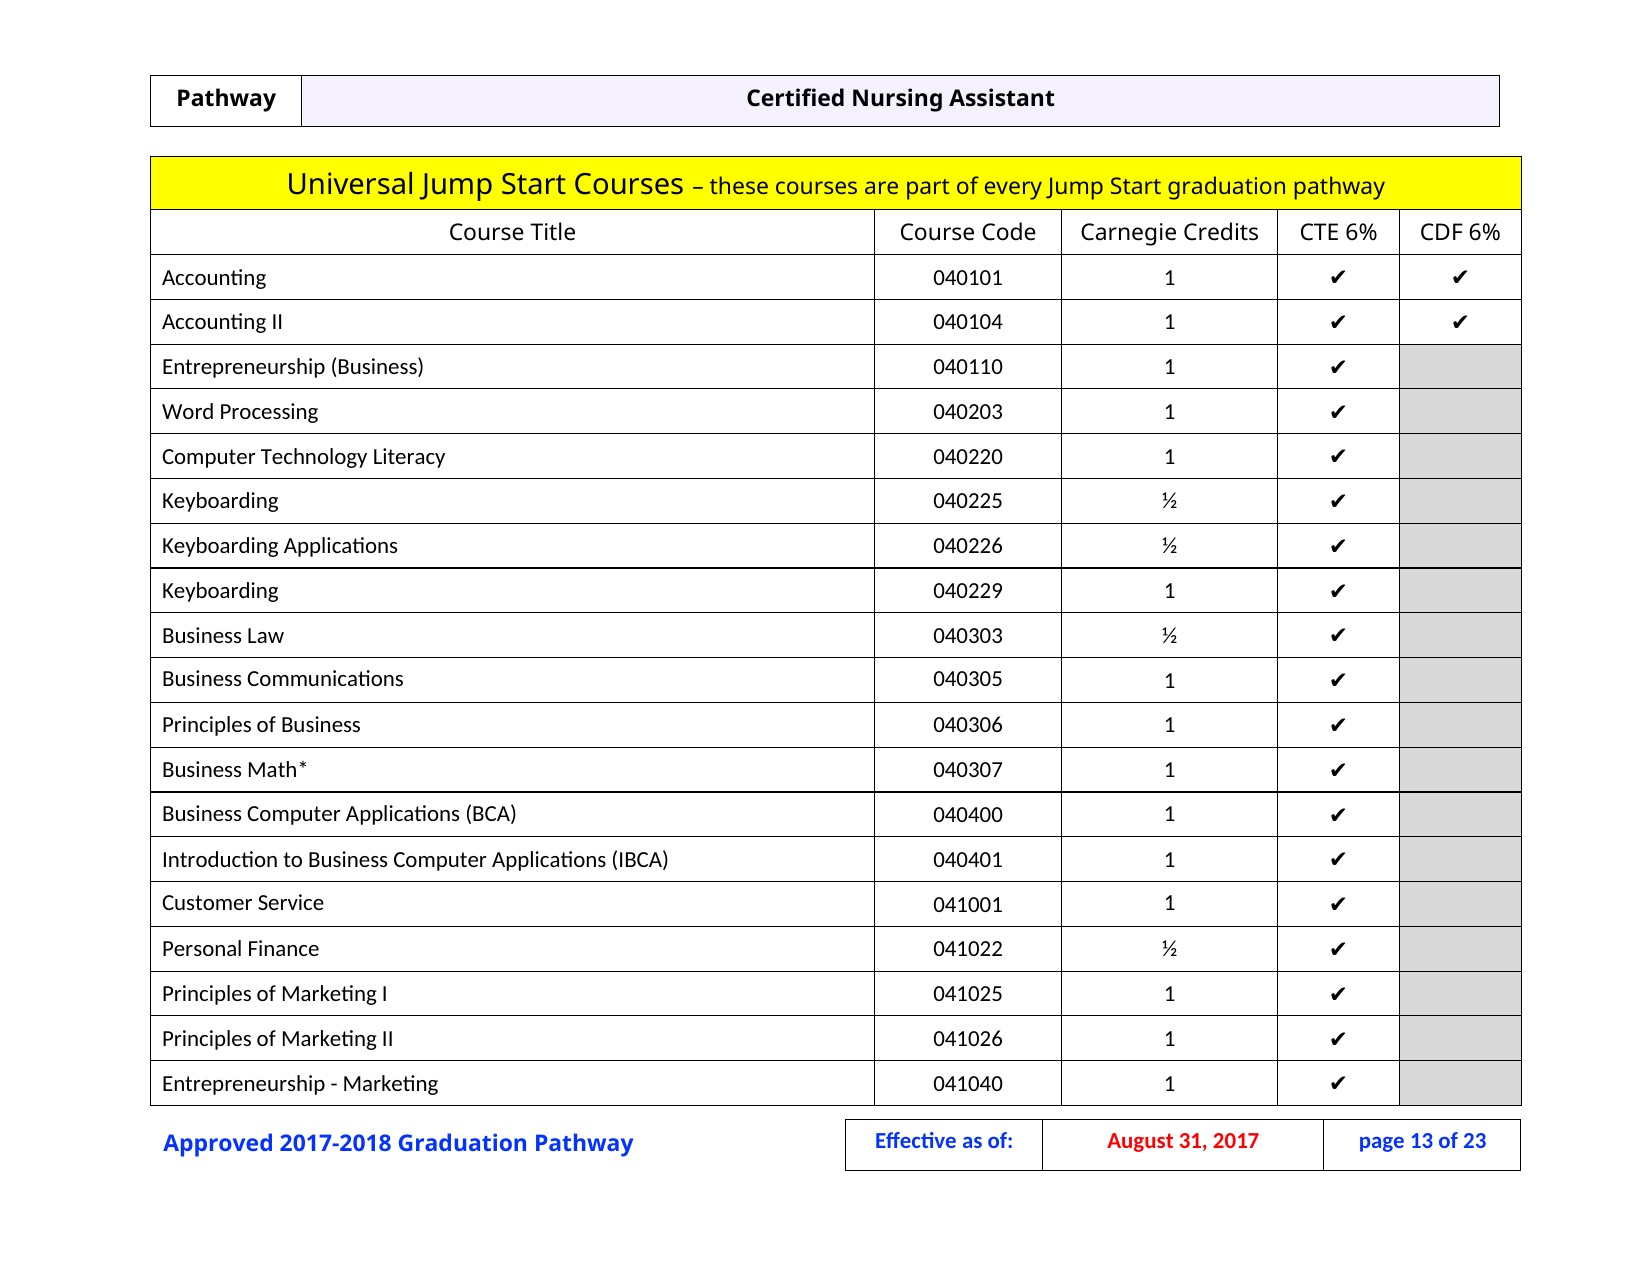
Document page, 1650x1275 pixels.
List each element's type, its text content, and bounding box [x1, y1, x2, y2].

table_cell ½ [1062, 524, 1277, 567]
table_cell ✔ [1278, 1061, 1399, 1105]
table_cell 040225 [875, 479, 1061, 523]
table_cell 040226 [875, 524, 1061, 567]
table_cell 040303 [875, 613, 1061, 657]
table_cell Business Math* [151, 748, 874, 791]
table_cell Business Law [151, 613, 874, 657]
table_cell 040305 [875, 658, 1061, 702]
table_header Universal Jump Start Courses – these courses are part of every Jump Start graduation pathway [151, 157, 1521, 209]
table_cell Course Code [875, 210, 1061, 254]
table_cell [1400, 972, 1521, 1015]
table_cell ✔ [1278, 613, 1399, 657]
table_cell 1 [1062, 972, 1277, 1015]
table_cell 040220 [875, 434, 1061, 478]
table_cell 040400 [875, 793, 1061, 836]
table_cell ✔ [1278, 569, 1399, 612]
table_cell ✔ [1278, 255, 1399, 299]
table_cell 040203 [875, 389, 1061, 433]
table_cell [1400, 569, 1521, 612]
table_cell Principles of Marketing I [151, 972, 874, 1015]
table_cell ✔ [1278, 389, 1399, 433]
table_cell [1400, 479, 1521, 523]
table_cell Business Computer Applications (BCA) [151, 793, 874, 836]
table_cell 041022 [875, 927, 1061, 971]
table_cell 040101 [875, 255, 1061, 299]
table_cell ½ [1062, 613, 1277, 657]
table_cell [1400, 389, 1521, 433]
table_cell Keyboarding Applications [151, 524, 874, 567]
table_cell ✔ [1278, 658, 1399, 702]
table_cell [1400, 658, 1521, 702]
table_cell Computer Technology Literacy [151, 434, 874, 478]
table_cell 1 [1062, 837, 1277, 881]
table_cell ✔ [1278, 837, 1399, 881]
table_cell 1 [1062, 793, 1277, 836]
table_cell Business Communications [151, 658, 874, 702]
table_cell [1400, 345, 1521, 388]
table_cell 041001 [875, 882, 1061, 926]
table_cell Accounting [151, 255, 874, 299]
table_cell Introduction to Business Computer Applications (IBCA) [151, 837, 874, 881]
table_cell 1 [1062, 1061, 1277, 1105]
table_cell ✔ [1278, 1016, 1399, 1060]
table_cell Carnegie Credits [1062, 210, 1277, 254]
table_cell Principles of Business [151, 703, 874, 747]
table_cell ✔ [1278, 524, 1399, 567]
table_cell ✔ [1278, 345, 1399, 388]
table_cell 1 [1062, 434, 1277, 478]
table_cell 1 [1062, 300, 1277, 343]
table_cell 040110 [875, 345, 1061, 388]
table_cell [1400, 837, 1521, 881]
table_cell 1 [1062, 703, 1277, 747]
table_cell Word Processing [151, 389, 874, 433]
table_cell 1 [1062, 389, 1277, 433]
table_cell Principles of Marketing II [151, 1016, 874, 1060]
table_cell 1 [1062, 255, 1277, 299]
table_cell CTE 6% [1278, 210, 1399, 254]
table_cell ✔ [1278, 882, 1399, 926]
table_cell 040307 [875, 748, 1061, 791]
table_cell 041025 [875, 972, 1061, 1015]
table_cell 040104 [875, 300, 1061, 343]
table_cell 1 [1062, 748, 1277, 791]
table_cell ✔ [1278, 793, 1399, 836]
table_cell 1 [1062, 1016, 1277, 1060]
table_cell ✔ [1400, 300, 1521, 343]
table_cell ½ [1062, 479, 1277, 523]
table_cell Course Title [151, 210, 874, 254]
table_cell ✔ [1278, 300, 1399, 343]
table_cell 1 [1062, 569, 1277, 612]
table_cell [1400, 882, 1521, 926]
table_cell [1400, 703, 1521, 747]
table_cell [1400, 613, 1521, 657]
table_cell Accounting II [151, 300, 874, 343]
table_cell [1400, 434, 1521, 478]
table_cell [1400, 927, 1521, 971]
table_cell [1400, 1016, 1521, 1060]
table_cell [1400, 524, 1521, 567]
table_cell Customer Service [151, 882, 874, 926]
table_cell [1400, 748, 1521, 791]
table_cell 1 [1062, 658, 1277, 702]
table_cell 040306 [875, 703, 1061, 747]
table_cell 1 [1062, 345, 1277, 388]
table_cell ✔ [1400, 255, 1521, 299]
table_cell Entrepreneurship - Marketing [151, 1061, 874, 1105]
table_cell Personal Finance [151, 927, 874, 971]
table_cell 1 [1062, 882, 1277, 926]
table_cell Entrepreneurship (Business) [151, 345, 874, 388]
table_cell Keyboarding [151, 569, 874, 612]
table_cell CDF 6% [1400, 210, 1521, 254]
table_cell ✔ [1278, 748, 1399, 791]
table_cell 040401 [875, 837, 1061, 881]
table_cell [1400, 793, 1521, 836]
table_cell Keyboarding [151, 479, 874, 523]
table_cell 040229 [875, 569, 1061, 612]
table_cell [1400, 1061, 1521, 1105]
table_cell ✔ [1278, 479, 1399, 523]
table_cell ½ [1062, 927, 1277, 971]
table_cell 041026 [875, 1016, 1061, 1060]
table_cell ✔ [1278, 927, 1399, 971]
table_cell ✔ [1278, 703, 1399, 747]
table_cell ✔ [1278, 972, 1399, 1015]
table_cell ✔ [1278, 434, 1399, 478]
table_cell 041040 [875, 1061, 1061, 1105]
